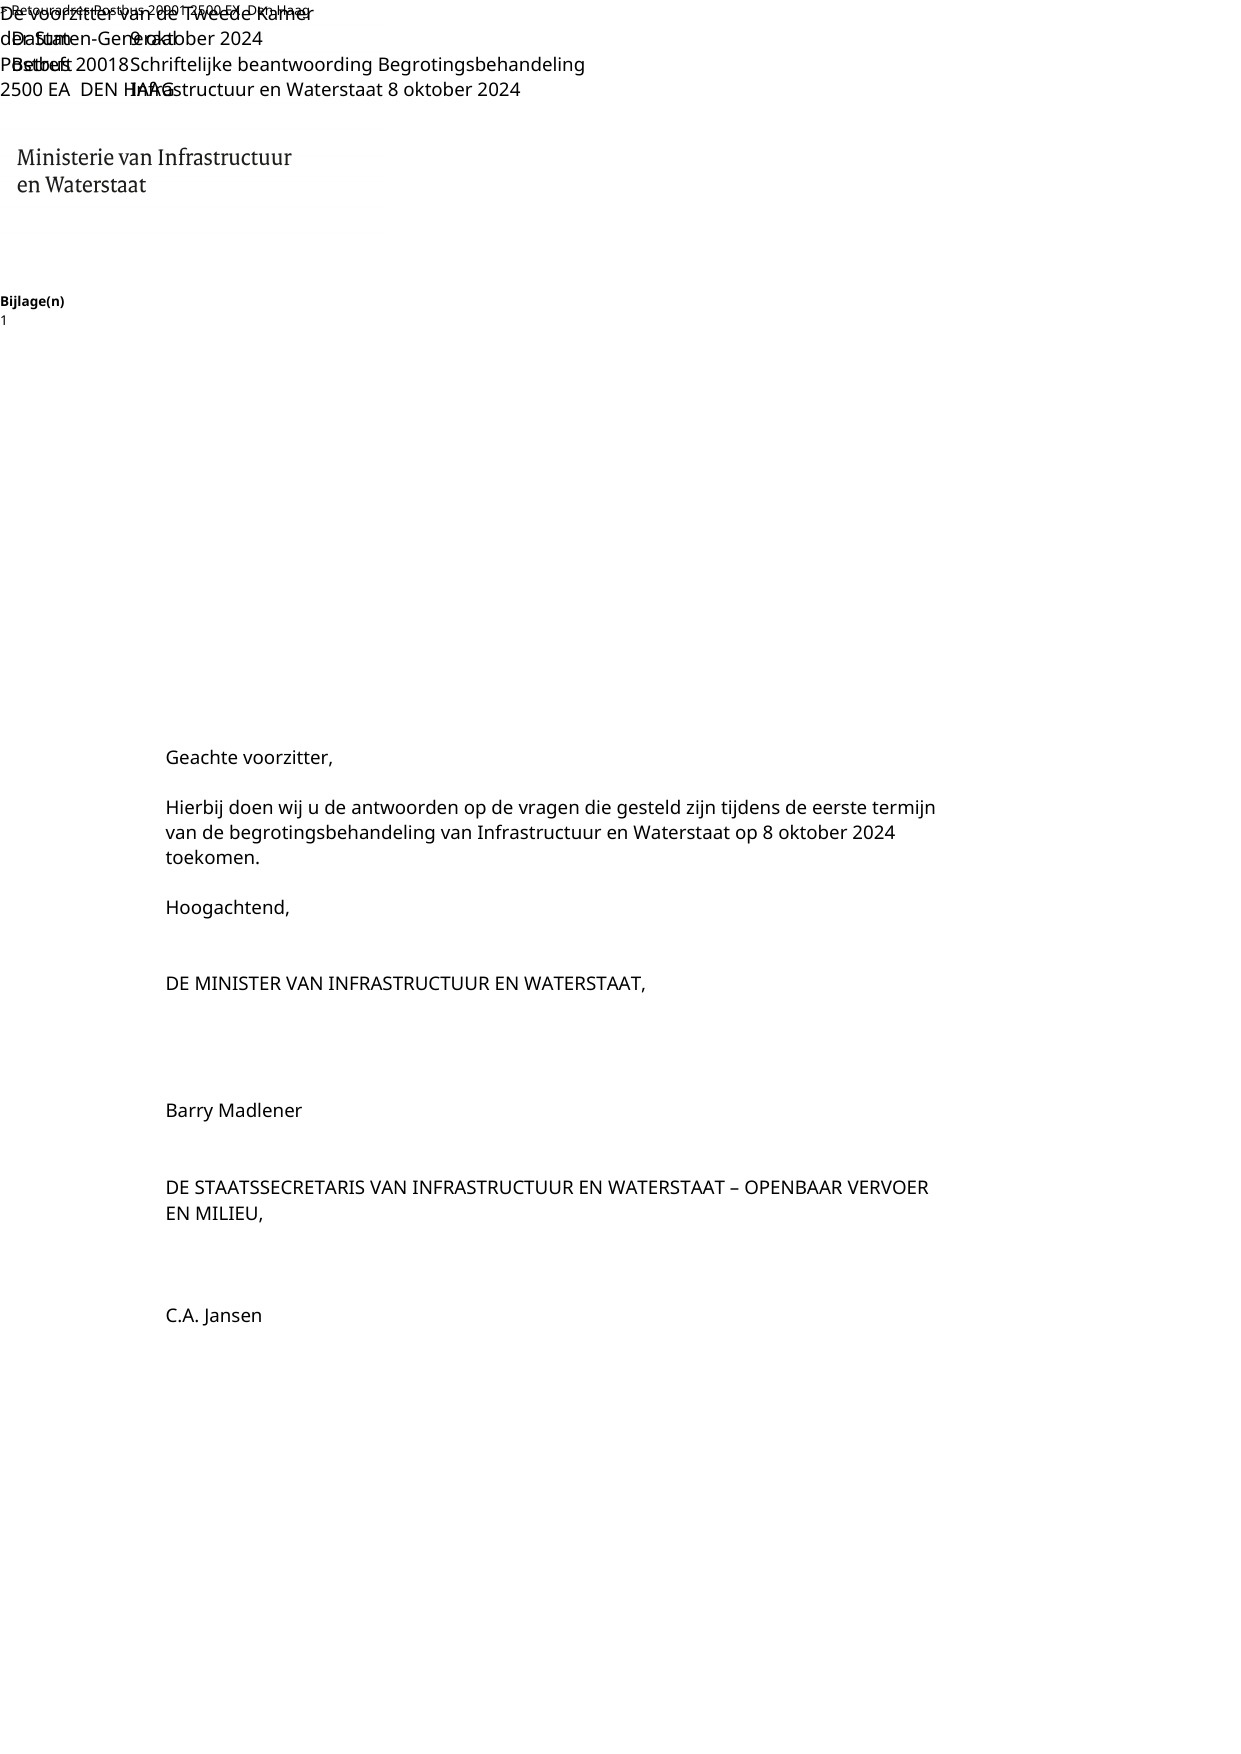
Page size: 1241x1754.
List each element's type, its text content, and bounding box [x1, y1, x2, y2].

picture [0, 0, 384, 260]
text C.A. Jansen [165, 1302, 951, 1327]
text DE MINISTER VAN INFRASTRUCTUUR EN WATERSTAAT, [165, 970, 951, 996]
text Geachte voorzitter, [165, 744, 951, 769]
text DE STAATSSECRETARIS VAN INFRASTRUCTUUR EN WATERSTAAT – OPENBAAR VERVOER EN MILIEU, [165, 1174, 951, 1225]
text Hoogachtend, [165, 894, 951, 919]
text Barry Madlener [165, 1098, 951, 1123]
text Hierbij doen wij u de antwoorden op de vragen die gesteld zijn tijdens de eerste termijn van de begrotingsbehandeling van Infrastructuur en Waterstaat op 8 oktober 2024 toekomen. [165, 794, 951, 869]
